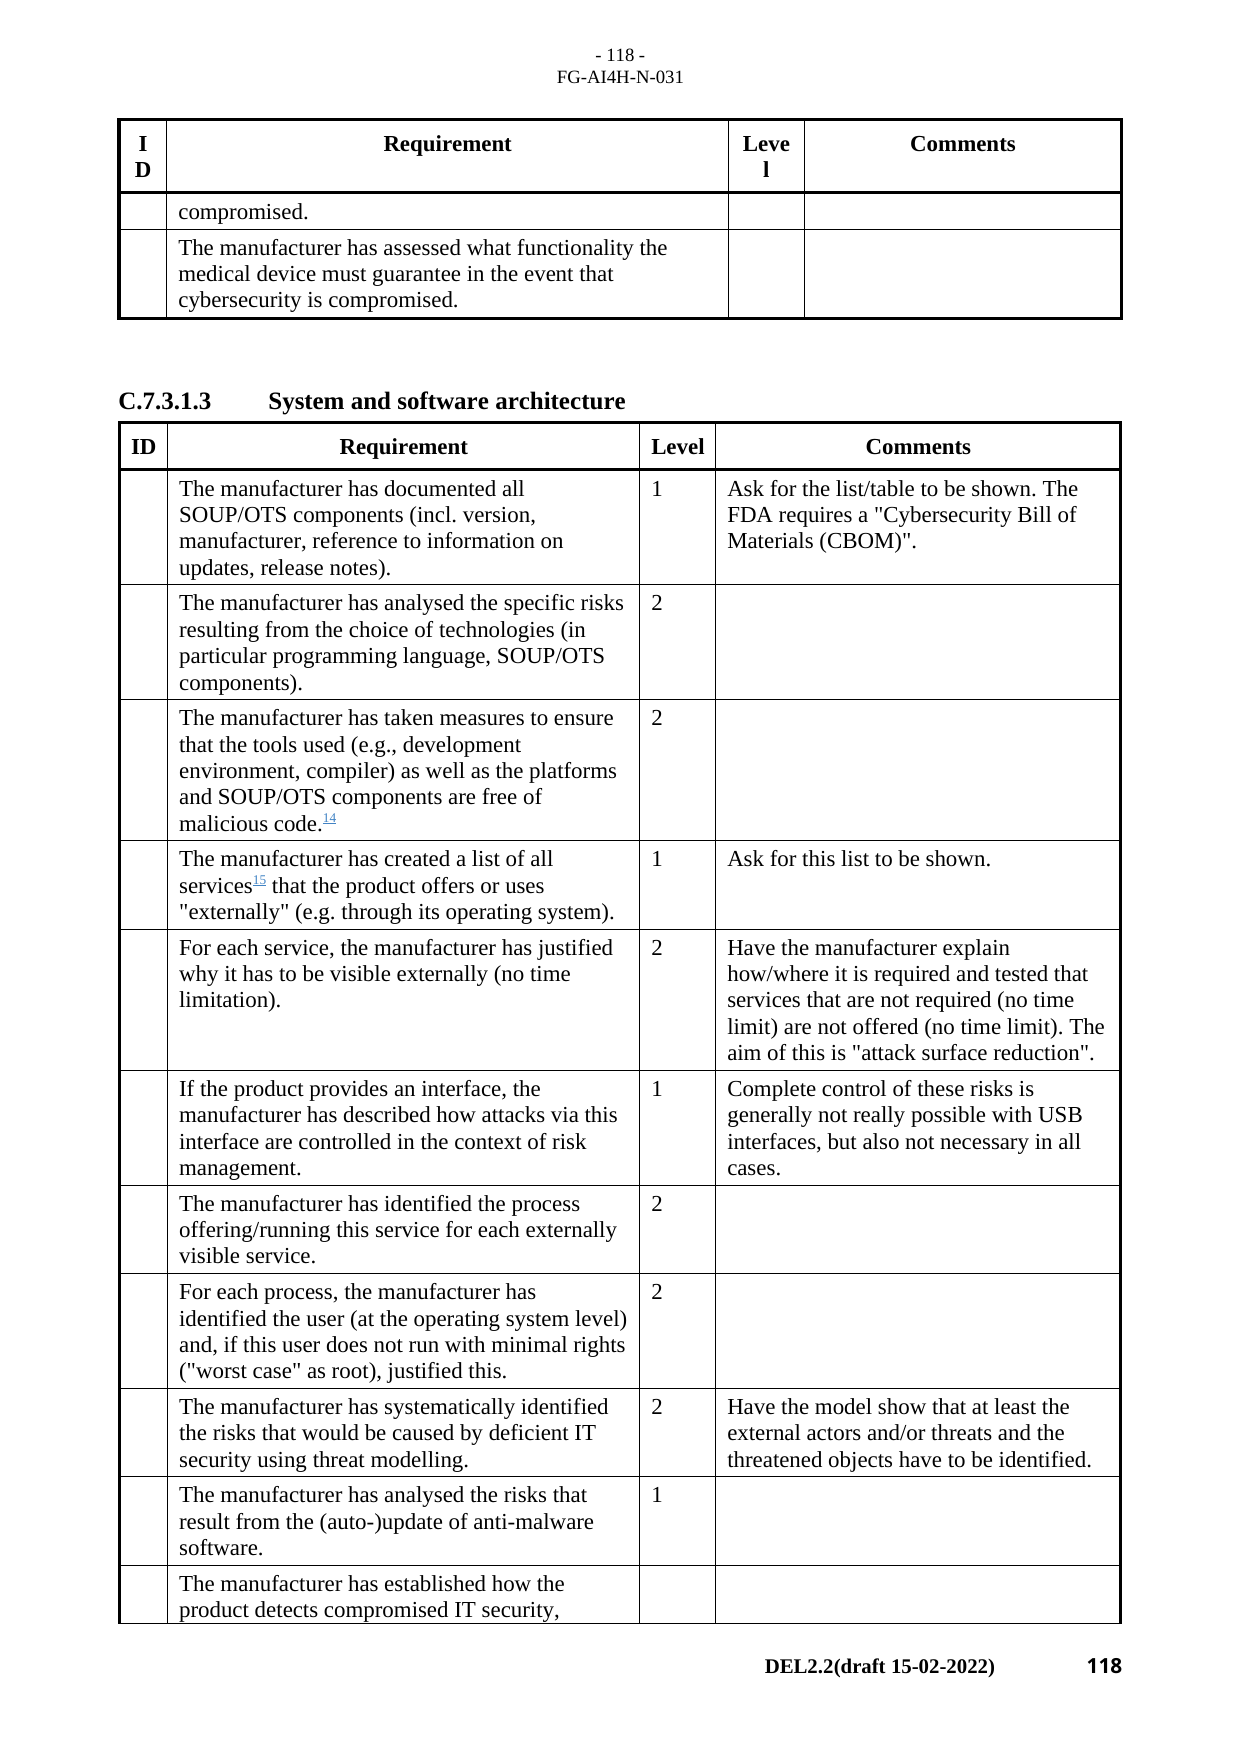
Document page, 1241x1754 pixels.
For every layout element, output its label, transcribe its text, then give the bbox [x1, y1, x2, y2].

table_cell 2 [640, 585, 715, 699]
table_cell [121, 1071, 167, 1184]
table_cell [716, 700, 1119, 840]
table_cell [121, 585, 167, 699]
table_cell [168, 1566, 639, 1623]
table_cell 2 [729, 194, 804, 228]
table_cell [121, 1477, 167, 1565]
table_cell [121, 930, 167, 1070]
table_cell 2 [640, 930, 715, 1070]
table_header Requirement [168, 424, 639, 467]
table_cell 1 [640, 1071, 715, 1184]
table_cell The manufacturer has analysed the risks that result from the (auto-)update of anti-malware software. [168, 1477, 639, 1565]
table_cell The manufacturer has systematically identified the risks that would be caused by deficient IT security using threat modelling. [168, 1389, 639, 1476]
table_cell Complete control of these risks is generally not really possible with USB interfaces, but also not necessary in all cases. [716, 1071, 1119, 1184]
table_cell Have the manufacturer explain how/where it is required and tested that services that are not required (no time limit) are not offered (no time limit). The aim of this is "attack surface reduction". [716, 930, 1119, 1070]
list System and software architecture [118, 386, 1122, 415]
table_cell The manufacturer has documented all SOUP/OTS components (incl. version, manufacturer, reference to information on updates, release notes). [168, 471, 639, 584]
table_cell [121, 700, 167, 840]
table_cell For each service, the manufacturer has justified why it has to be visible externally (no time limitation). [168, 930, 639, 1070]
table_cell [716, 1477, 1119, 1565]
table_cell Have the model show that at least the external actors and/or threats and the threatened objects have to be identified. [716, 1389, 1119, 1476]
table_cell [805, 230, 1120, 317]
table_cell [121, 471, 167, 584]
table_cell 1 [640, 841, 715, 929]
table_header Level [729, 121, 804, 191]
table_cell [121, 1186, 167, 1273]
table_cell The manufacturer has taken measures to ensure that the tools used (e.g., development environment, compiler) as well as the platforms and SOUP/OTS components are free of malicious code.14 [168, 700, 639, 840]
table_cell [121, 194, 166, 228]
table_header ID [121, 424, 167, 467]
table_cell For each process, the manufacturer has identified the user (at the operating system level) and, if this user does not run with minimal rights ("worst case" as root), justified this. [168, 1274, 639, 1388]
table_cell Ask for this list to be shown. [716, 841, 1119, 929]
table_cell [121, 841, 167, 929]
table_cell [121, 1389, 167, 1476]
table_cell 1 [640, 471, 715, 584]
table_cell 2 [640, 1186, 715, 1273]
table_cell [167, 194, 728, 228]
table_cell [805, 194, 1120, 228]
table_header ID [121, 121, 166, 191]
table_cell [716, 1274, 1119, 1388]
table_cell The manufacturer has identified the process offering/running this service for each externally visible service. [168, 1186, 639, 1273]
table_header Comments [805, 121, 1120, 191]
table_cell 2 [640, 1389, 715, 1476]
table_cell [716, 585, 1119, 699]
table_cell The manufacturer has assessed what functionality the medical device must guarantee in the event that cybersecurity is compromised. [167, 230, 728, 317]
table_cell The manufacturer has analysed the specific risks resulting from the choice of technologies (in particular programming language, SOUP/OTS components). [168, 585, 639, 699]
table_cell [121, 1274, 167, 1388]
table_header Level [640, 424, 715, 467]
table_cell [121, 230, 166, 317]
table_cell [716, 1566, 1119, 1623]
table_cell 2 [640, 1274, 715, 1388]
table_header Comments [716, 424, 1119, 467]
table_header Requirement [167, 121, 728, 191]
table_cell 1 [640, 1477, 715, 1565]
table_cell [729, 230, 804, 317]
table_cell Ask for the list/table to be shown. The FDA requires a "Cybersecurity Bill of Materials (CBOM)". [716, 471, 1119, 584]
table_cell [640, 1566, 715, 1623]
table_cell If the product provides an interface, the manufacturer has described how attacks via this interface are controlled in the context of risk management. [168, 1071, 639, 1184]
table_cell 2 [640, 700, 715, 840]
table_cell [716, 1186, 1119, 1273]
table_cell The manufacturer has created a list of all services15 that the product offers or uses "externally" (e.g. through its operating system). [168, 841, 639, 929]
table_cell [121, 1566, 167, 1623]
